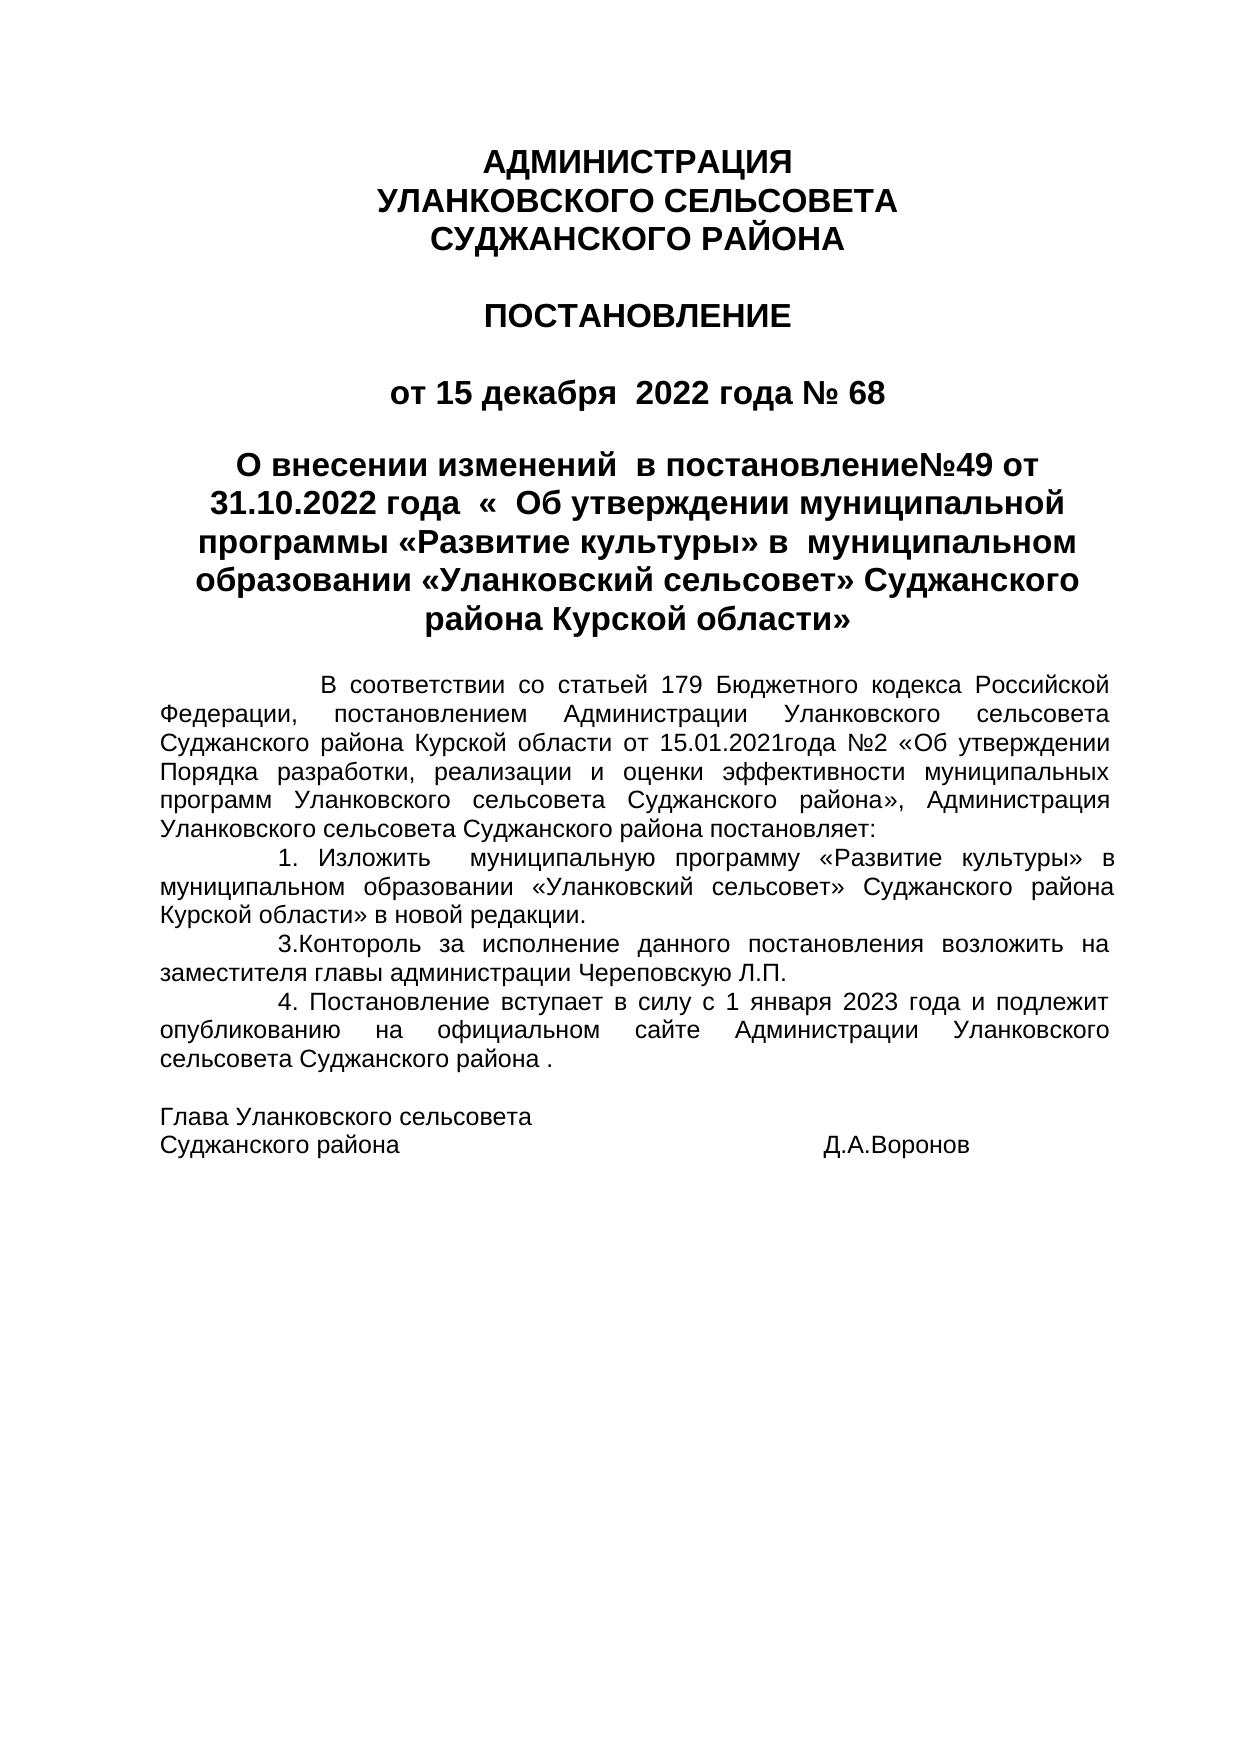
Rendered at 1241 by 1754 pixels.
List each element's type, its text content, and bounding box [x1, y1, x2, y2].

text О внесении изменений в постановление№49 от 31.10.2022 года « Об утверждении муниципальной программы «Развитие культуры» в муниципальном образовании «Уланковский сельсовет» Суджанского района Курской области» [159, 445, 1116, 637]
text ПОСТАНОВЛЕНИЕ [159, 296, 1116, 334]
text 3.Контороль за исполнение данного постановления возложить на заместителя главы администрации Череповскую Л.П. [159, 929, 1110, 987]
text Суджанского района Д.А.Воронов [159, 1131, 1110, 1159]
text АДМИНИСТРАЦИЯ [159, 142, 1116, 181]
text 4. Постановление вступает в силу с 1 января 2023 года и подлежит опубликованию на официальном сайте Администрации Уланковского сельсовета Суджанского района . [159, 987, 1110, 1073]
text Глава Уланковского сельсовета [159, 1102, 1110, 1131]
text от 15 декабря 2022 года № 68 [159, 373, 1116, 411]
text 1. Изложить муниципальную программу «Развитие культуры» в муниципальном образовании «Уланковский сельсовет» Суджанского района Курской области» в новой редакции. [159, 843, 1116, 929]
text СУДЖАНСКОГО РАЙОНА [159, 219, 1116, 257]
text УЛАНКОВСКОГО СЕЛЬСОВЕТА [159, 181, 1116, 219]
text В соответствии со статьей 179 Бюджетного кодекса Российской Федерации, постановлением Администрации Уланковского сельсовета Суджанского района Курской области от 15.01.2021года №2 «Об утверждении Порядка разработки, реализации и оценки эффективности муниципальных программ Уланковского сельсовета Суджанского района», Администрация Уланковского сельсовета Суджанского района постановляет: [159, 671, 1110, 843]
